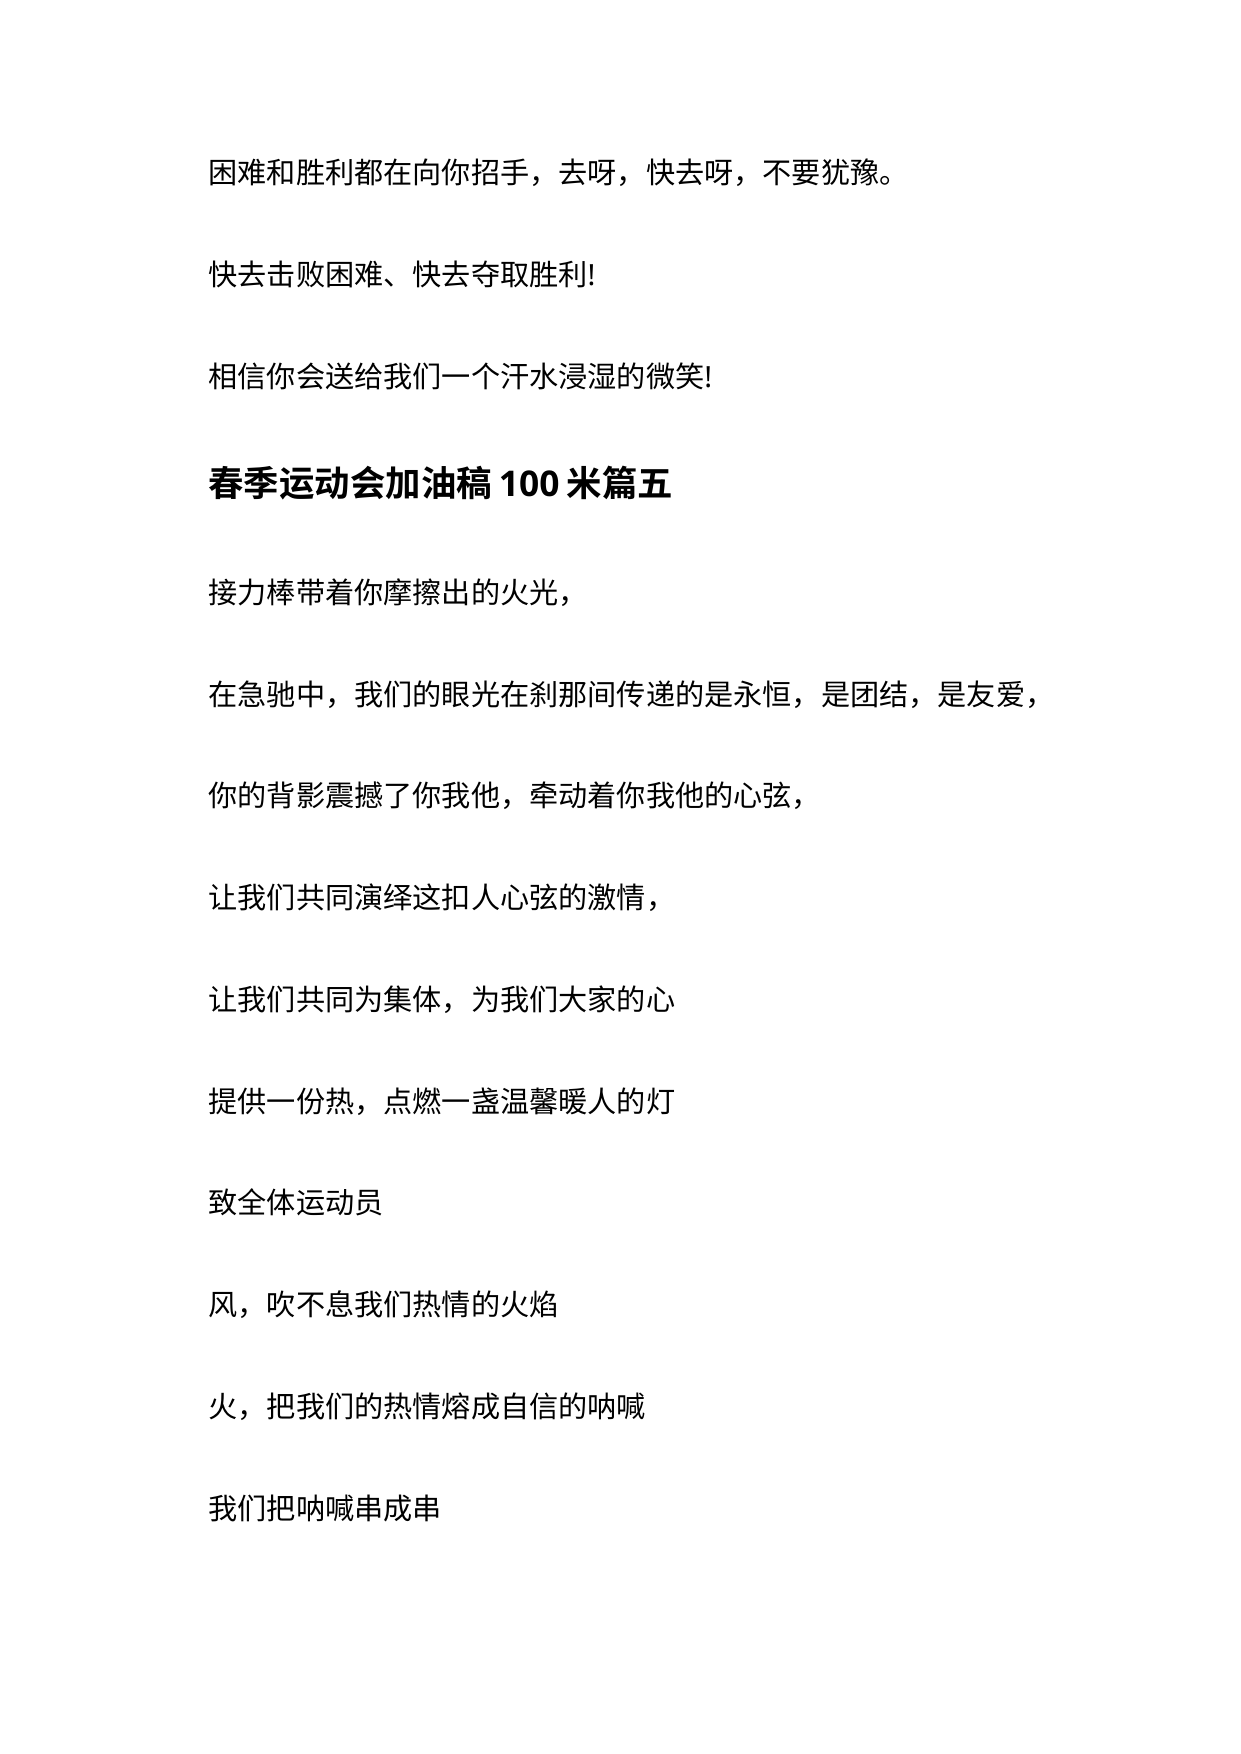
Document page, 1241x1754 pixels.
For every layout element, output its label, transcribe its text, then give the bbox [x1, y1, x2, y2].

text 火，把我们的热情熔成自信的呐喊 [150, 1383, 1090, 1426]
text 相信你会送给我们一个汗水浸湿的微笑! [150, 354, 1090, 396]
text 春季运动会加油稿100米篇五 [150, 456, 1090, 507]
text 我们把呐喊串成串 [150, 1485, 1090, 1527]
text 风，吹不息我们热情的火焰 [150, 1282, 1090, 1324]
text 快去击败困难、快去夺取胜利! [150, 252, 1090, 294]
text 接力棒带着你摩擦出的火光， [150, 569, 1090, 612]
text 致全体运动员 [150, 1180, 1090, 1222]
text 你的背影震撼了你我他，牵动着你我他的心弦， [150, 773, 1090, 815]
text 让我们共同演绎这扣人心弦的激情， [150, 874, 1090, 917]
text 困难和胜利都在向你招手，去呀，快去呀，不要犹豫。 [150, 150, 1090, 192]
text 让我们共同为集体，为我们大家的心 [150, 976, 1090, 1019]
text 提供一份热，点燃一盏温馨暖人的灯 [150, 1078, 1090, 1120]
text 在急驰中，我们的眼光在刹那间传递的是永恒，是团结，是友爱， [150, 671, 1090, 713]
